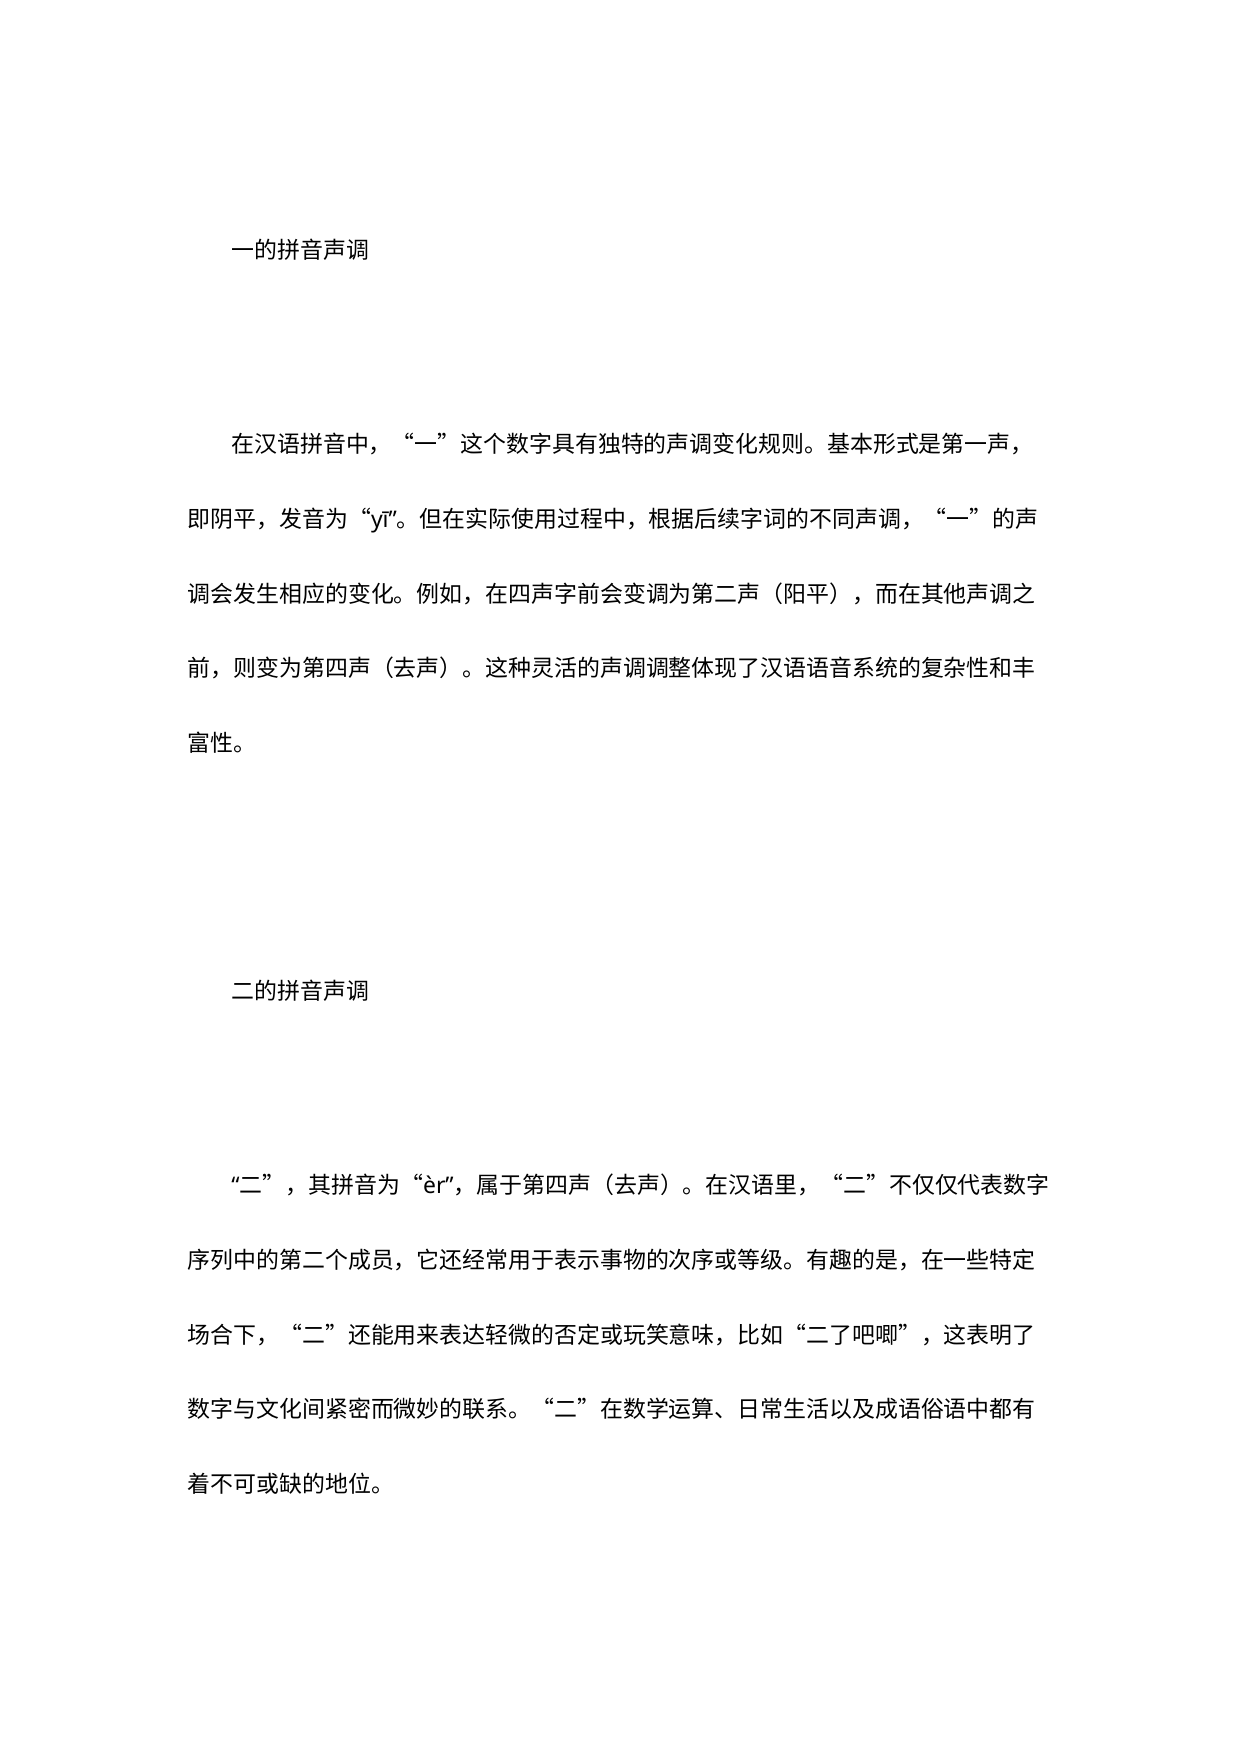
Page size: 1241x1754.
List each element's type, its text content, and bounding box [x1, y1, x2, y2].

text “二”，其拼音为“èr”，属于第四声（去声）。在汉语里，“二”不仅仅代表数字序列中的第二个成员，它还经常用于表示事物的次序或等级。有趣的是，在一些特定场合下，“二”还能用来表达轻微的否定或玩笑意味，比如“二了吧唧”，这表明了数字与文化间紧密而微妙的联系。“二”在数学运算、日常生活以及成语俗语中都有着不可或缺的地位。 [187, 1151, 1053, 1515]
text 在汉语拼音中，“一”这个数字具有独特的声调变化规则。基本形式是第一声，即阴平，发音为“yī”。但在实际使用过程中，根据后续字词的不同声调，“一”的声调会发生相应的变化。例如，在四声字前会变调为第二声（阳平），而在其他声调之前，则变为第四声（去声）。这种灵活的声调调整体现了汉语语音系统的复杂性和丰富性。 [187, 410, 1053, 774]
text 一的拼音声调 [187, 216, 1053, 281]
text 二的拼音声调 [187, 957, 1053, 1022]
